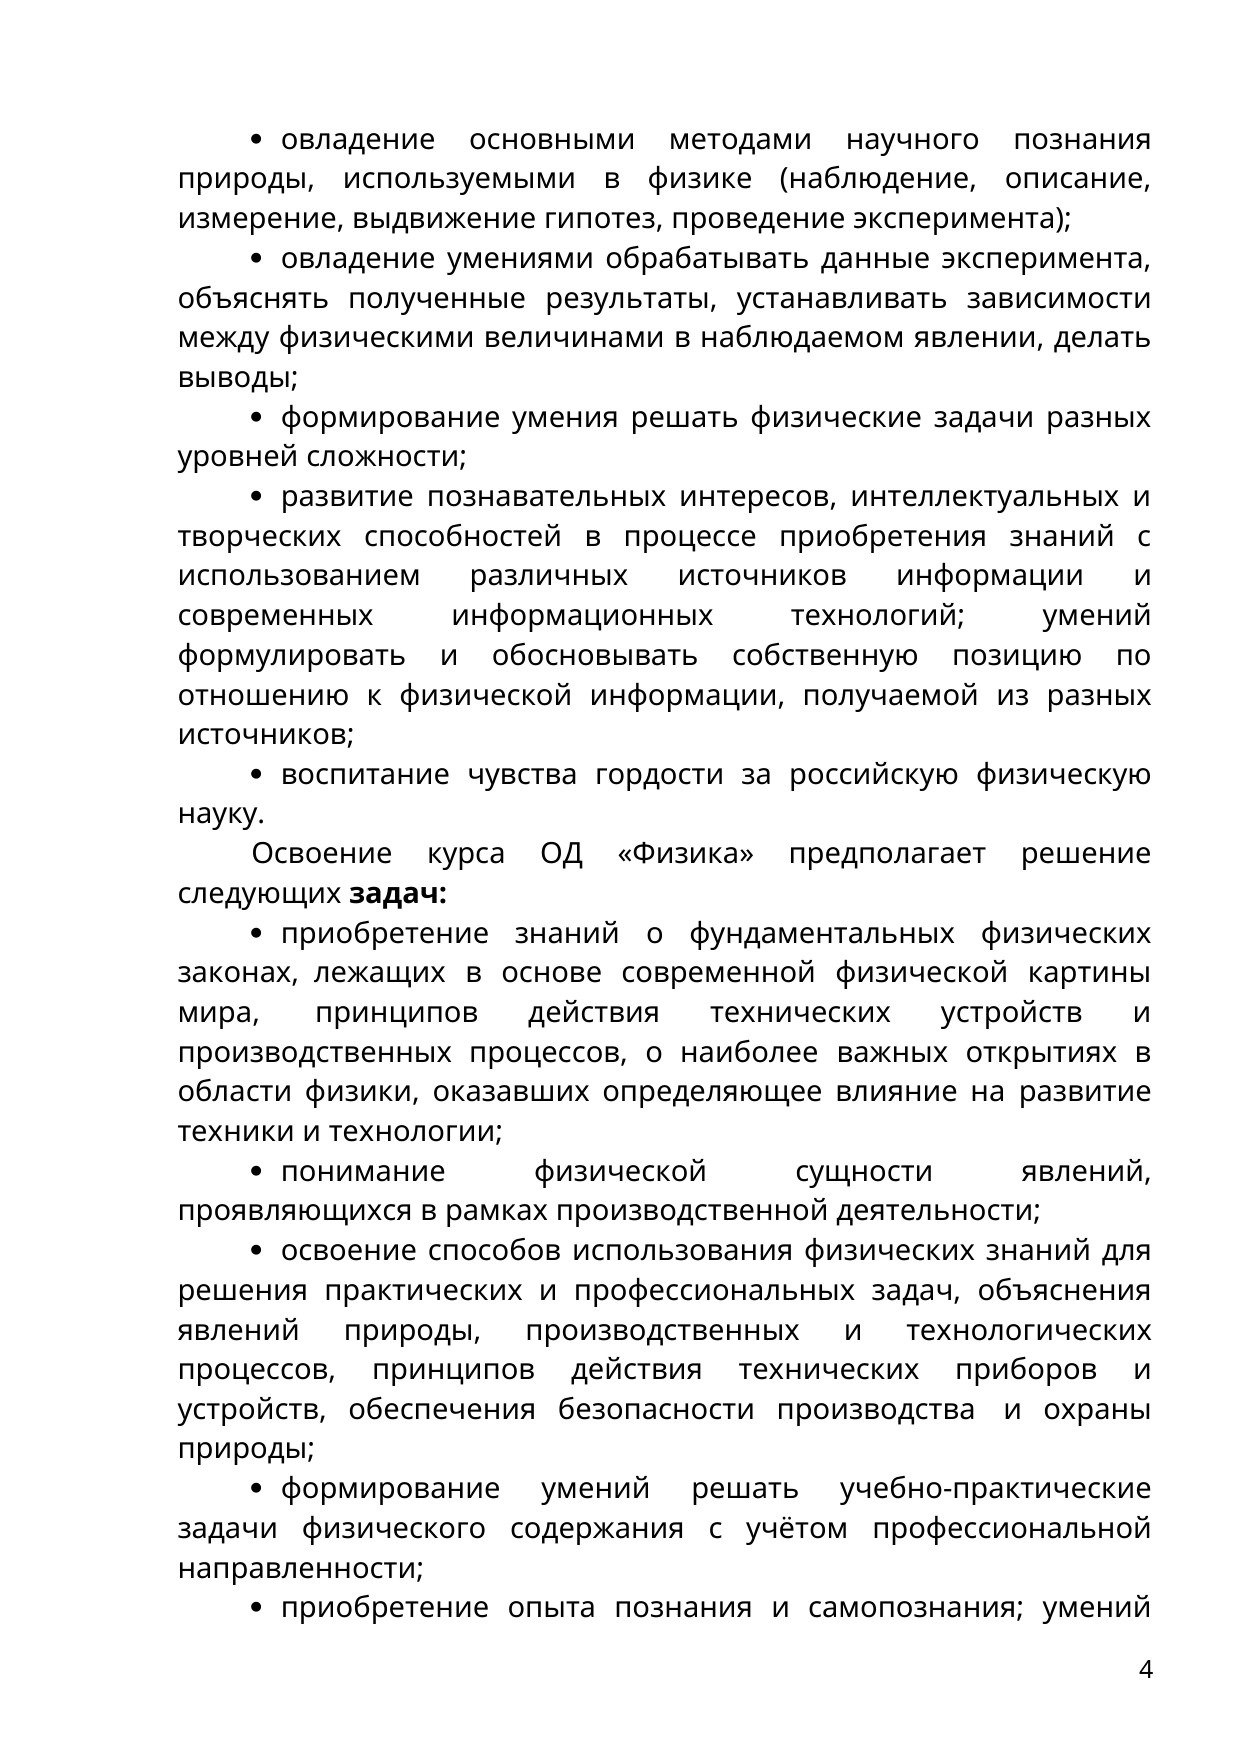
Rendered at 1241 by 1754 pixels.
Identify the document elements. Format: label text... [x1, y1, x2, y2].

list понимание физической сущности явлений, проявляющихся в рамках производственной деятельности; [177, 1150, 1152, 1229]
list формирование умения решать физические задачи разных уровней сложности; [177, 396, 1152, 475]
list воспитание чувства гордости за российскую физическую науку. [177, 753, 1152, 832]
list овладение основными методами научного познания природы, используемыми в физике (наблюдение, описание, измерение, выдвижение гипотез, проведение эксперимента); [177, 118, 1152, 237]
list освоение способов использования физических знаний для решения практических и профессиональных задач, объяснения явлений природы, производственных и технологических процессов, принципов действия технических приборов и устройств, обеспечения безопасности производства и охраны природы; [177, 1229, 1152, 1467]
list приобретение знаний о фундаментальных физических законах, лежащих в основе современной физической картины мира, принципов действия технических устройств и производственных процессов, о наиболее важных открытиях в области физики, оказавших определяющее влияние на развитие техники и технологии; [177, 912, 1152, 1150]
list развитие познавательных интересов, интеллектуальных и творческих способностей в процессе приобретения знаний с использованием различных источников информации и современных информационных технологий; умений формулировать и обосновывать собственную позицию по отношению к физической информации, получаемой из разных источников; [177, 475, 1152, 753]
list овладение умениями обрабатывать данные эксперимента, объяснять полученные результаты, устанавливать зависимости между физическими величинами в наблюдаемом явлении, делать выводы; [177, 237, 1152, 396]
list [177, 1587, 1152, 1626]
list формирование умений решать учебно-практические задачи физического содержания с учётом профессиональной направленности; [177, 1467, 1152, 1587]
text Освоение курса ОД «Физика» предполагает решение следующих задач: [177, 832, 1152, 912]
